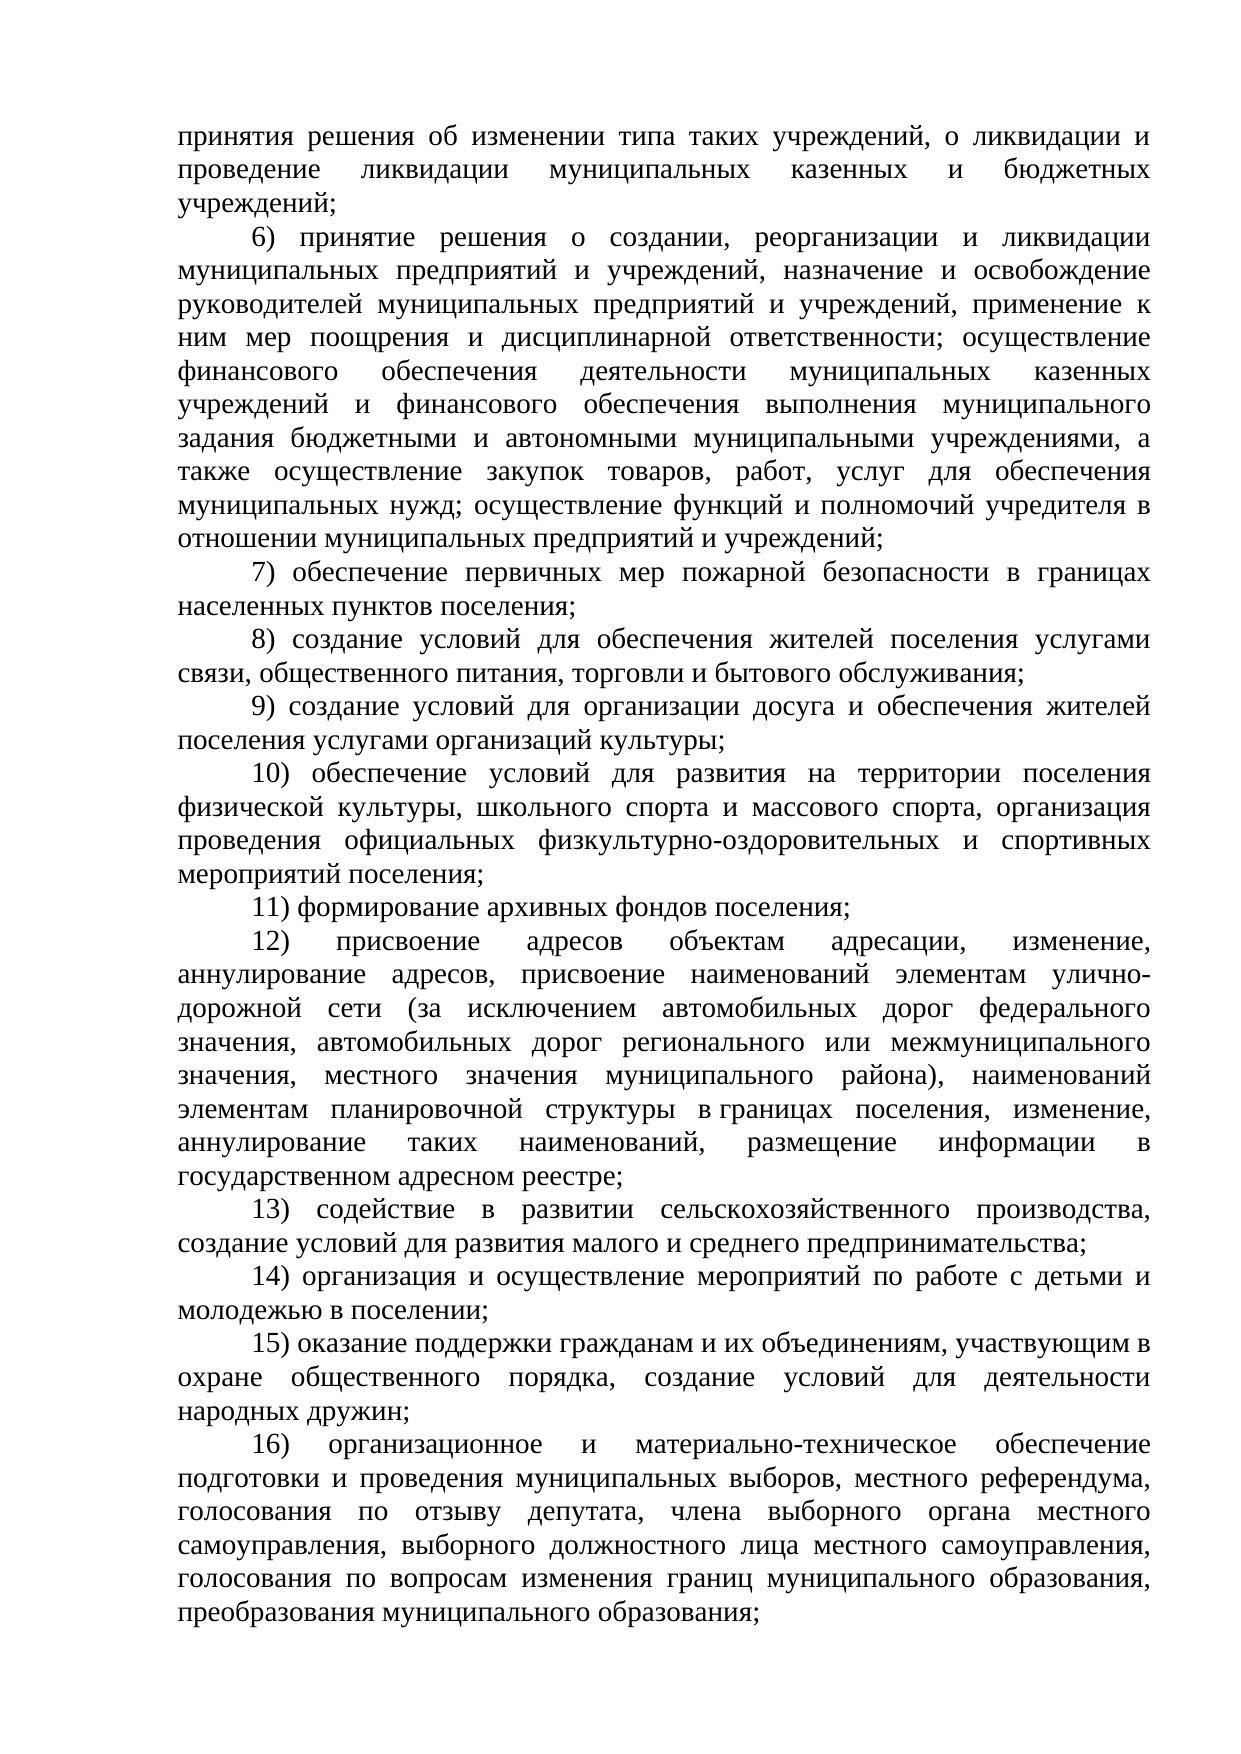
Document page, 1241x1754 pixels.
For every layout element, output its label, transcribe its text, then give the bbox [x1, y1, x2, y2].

text 12) присвоение адресов объектам адресации, изменение, аннулирование адресов, присвоение наименований элементам улично-дорожной сети (за исключением автомобильных дорог федерального значения, автомобильных дорог регионального или межмуниципального значения, местного значения муниципального района), наименований элементам планировочной структуры в границах поселения, изменение, аннулирование таких наименований, размещение информации в государственном адресном реестре; [177, 923, 1152, 1191]
text 14) организация и осуществление мероприятий по работе с детьми и молодежью в поселении; [177, 1258, 1152, 1326]
text 9) создание условий для организации досуга и обеспечения жителей поселения услугами организаций культуры; [177, 688, 1152, 755]
text 11) формирование архивных фондов поселения; [177, 889, 1152, 923]
text 6) принятие решения о создании, реорганизации и ликвидации муниципальных предприятий и учреждений, назначение и освобождение руководителей муниципальных предприятий и учреждений, применение к ним мер поощрения и дисциплинарной ответственности; осуществление финансового обеспечения деятельности муниципальных казенных учреждений и финансового обеспечения выполнения муниципального задания бюджетными и автономными муниципальными учреждениями, а также осуществление закупок товаров, работ, услуг для обеспечения муниципальных нужд; осуществление функций и полномочий учредителя в отношении муниципальных предприятий и учреждений; [177, 219, 1152, 554]
text 10) обеспечение условий для развития на территории поселения физической культуры, школьного спорта и массового спорта, организация проведения официальных физкультурно-оздоровительных и спортивных мероприятий поселения; [177, 755, 1152, 889]
text 8) создание условий для обеспечения жителей поселения услугами связи, общественного питания, торговли и бытового обслуживания; [177, 621, 1152, 688]
text 13) содействие в развитии сельскохозяйственного производства, создание условий для развития малого и среднего предпринимательства; [177, 1191, 1152, 1258]
text 7) обеспечение первичных мер пожарной безопасности в границах населенных пунктов поселения; [177, 554, 1152, 621]
text 15) оказание поддержки гражданам и их объединениям, участвующим в охране общественного порядка, создание условий для деятельности народных дружин; [177, 1326, 1152, 1426]
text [177, 118, 1152, 219]
text 16) организационное и материально-техническое обеспечение подготовки и проведения муниципальных выборов, местного референдума, голосования по отзыву депутата, члена выборного органа местного самоуправления, выборного должностного лица местного самоуправления, голосования по вопросам изменения границ муниципального образования, преобразования муниципального образования; [177, 1426, 1152, 1627]
